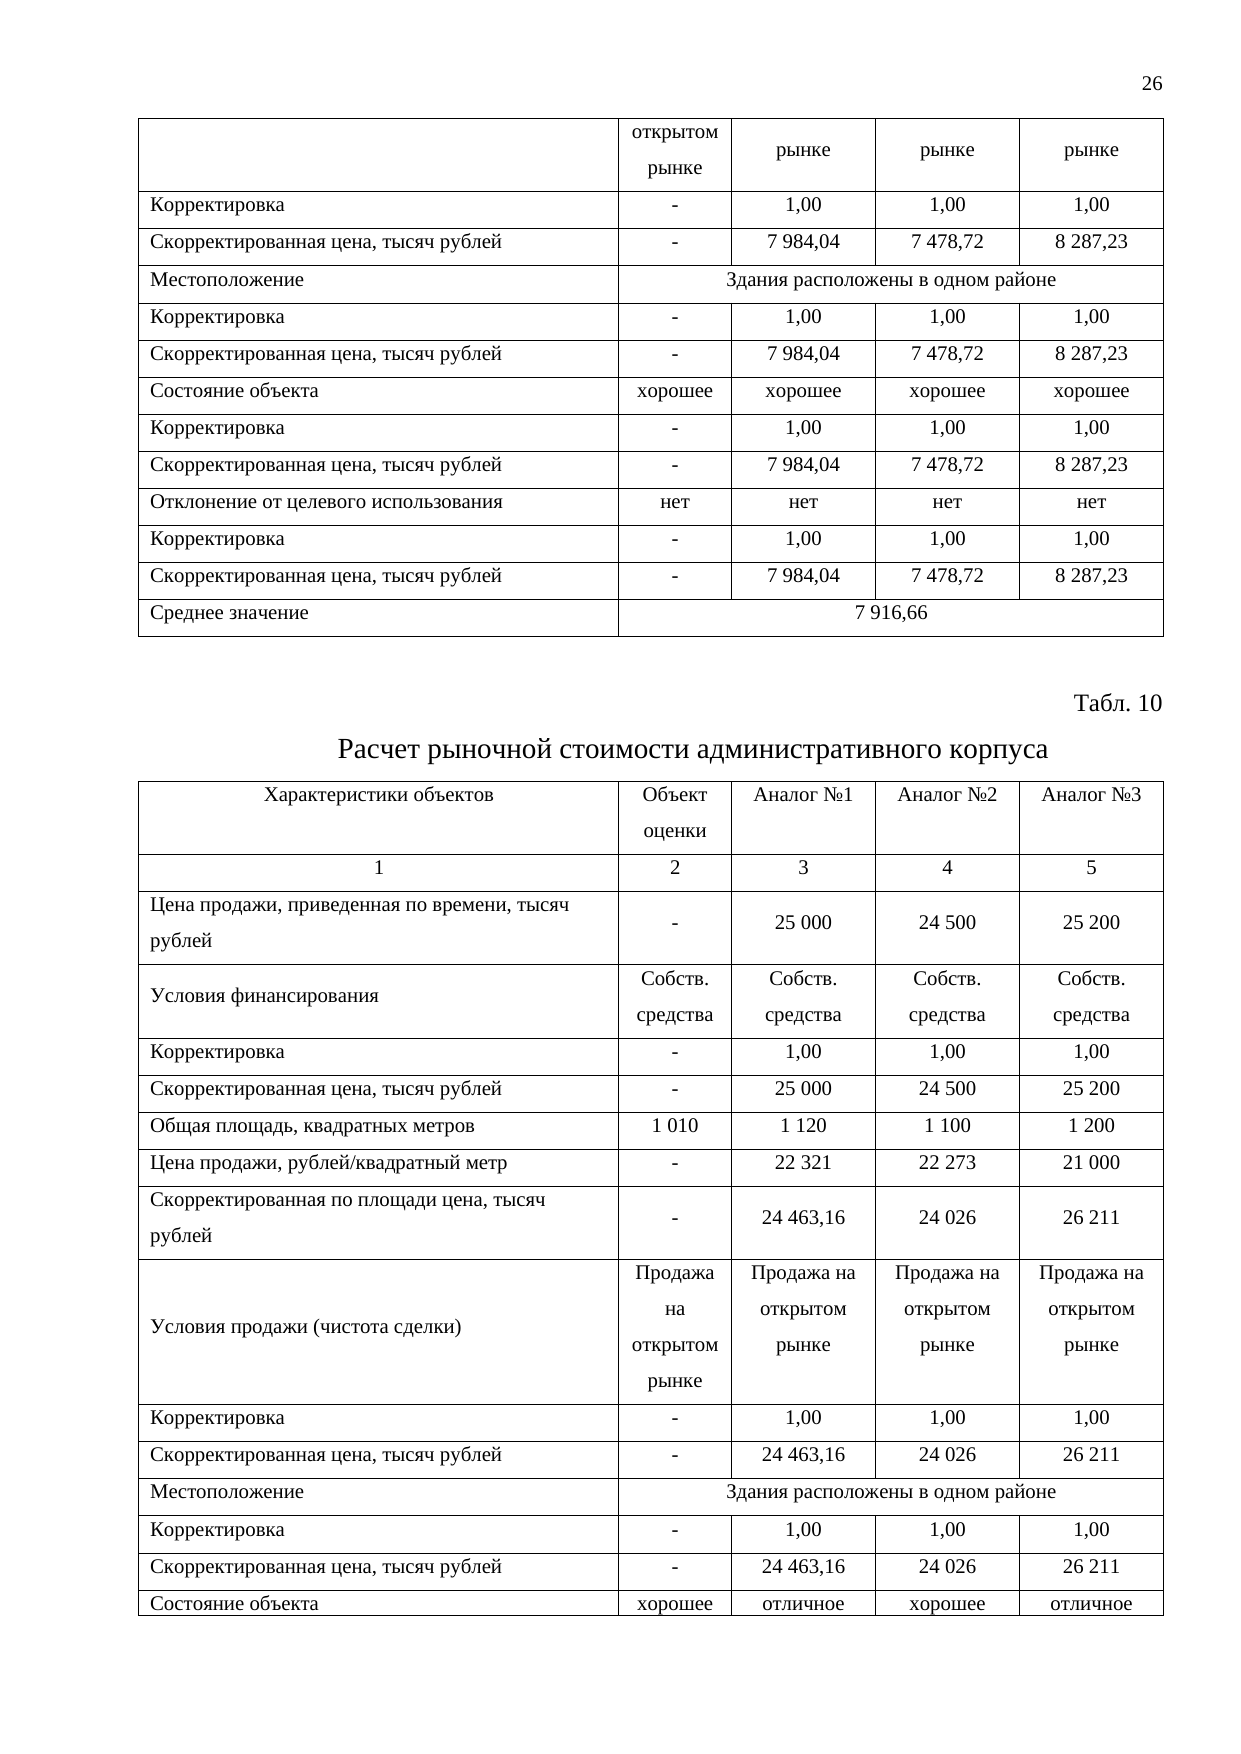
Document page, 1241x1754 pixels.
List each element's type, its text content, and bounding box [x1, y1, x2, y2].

table_cell Местоположение [139, 1479, 618, 1515]
table_cell 1,00 [1020, 192, 1163, 228]
table_cell Собств. средства [1020, 965, 1163, 1037]
table_header Аналог №1 [732, 782, 875, 854]
table_cell 7 478,72 [876, 341, 1019, 377]
table_cell 7 984,04 [732, 229, 875, 265]
table_cell 1,00 [732, 1039, 875, 1074]
table_cell 7 984,04 [732, 452, 875, 488]
table_cell Скорректированная цена, тысяч рублей [139, 1554, 618, 1589]
table_cell 1,00 [876, 1039, 1019, 1074]
table_cell - [619, 1405, 731, 1441]
table_cell хорошее [619, 378, 731, 414]
table_cell 22 321 [732, 1150, 875, 1186]
table_cell 25 200 [1020, 892, 1163, 964]
table_cell - [619, 892, 731, 964]
table_cell Корректировка [139, 192, 618, 228]
table_cell 24 463,16 [732, 1187, 875, 1259]
table_cell - [619, 452, 731, 488]
table_cell - [619, 1442, 731, 1478]
table_cell Собств. средства [732, 965, 875, 1037]
table_cell 24 026 [876, 1187, 1019, 1259]
table_cell 24 500 [876, 1076, 1019, 1112]
table_cell - [619, 1187, 731, 1259]
table_cell Скорректированная цена, тысяч рублей [139, 341, 618, 377]
table_cell 1,00 [876, 526, 1019, 562]
table_cell Продажа на открытом рынке [619, 1260, 731, 1404]
table_cell 5 [1020, 855, 1163, 891]
table_cell Цена продажи, приведенная по времени, тысяч рублей [139, 892, 618, 964]
table_cell 1,00 [732, 304, 875, 339]
table_cell 25 000 [732, 892, 875, 964]
table_cell 1,00 [876, 1405, 1019, 1441]
table_cell Корректировка [139, 1039, 618, 1074]
table_cell 1 120 [732, 1113, 875, 1149]
table_cell Скорректированная цена, тысяч рублей [139, 229, 618, 265]
table_cell Здания расположены в одном районе [619, 1479, 1163, 1515]
table_cell - [619, 1516, 731, 1552]
table_header Аналог №3 [1020, 782, 1163, 854]
table_cell 8 287,23 [1020, 229, 1163, 265]
table_cell 1 [139, 855, 618, 891]
table_cell - [619, 415, 731, 451]
table_header Характеристики объектов [139, 782, 618, 854]
table_cell - [619, 1554, 731, 1589]
table_cell Продажа на открытом рынке [876, 1260, 1019, 1404]
table_cell 1,00 [1020, 1516, 1163, 1552]
table_cell 1 200 [1020, 1113, 1163, 1149]
table_cell Цена продажи, рублей/квадратный метр [139, 1150, 618, 1186]
table_cell 7 984,04 [732, 563, 875, 599]
table_cell Общая площадь, квадратных метров [139, 1113, 618, 1149]
table_cell нет [876, 489, 1019, 525]
table_cell 1,00 [732, 1405, 875, 1441]
table_cell 1,00 [1020, 415, 1163, 451]
table_cell 1,00 [876, 1516, 1019, 1552]
table_cell Собств. средства [619, 965, 731, 1037]
table_cell 2 [619, 855, 731, 891]
table_cell 7 916,66 [619, 600, 1163, 636]
table_cell - [619, 563, 731, 599]
table_cell Продажа на открытом рынке [732, 1260, 875, 1404]
text Расчет рыночной стоимости административного корпуса [150, 731, 1162, 764]
table_cell - [619, 341, 731, 377]
table_header Объект оценки [619, 782, 731, 854]
table_cell Отклонение от целевого использования [139, 489, 618, 525]
table_cell 24 463,16 [732, 1554, 875, 1589]
table_cell - [619, 304, 731, 339]
table_cell - [619, 192, 731, 228]
table_cell 1,00 [876, 415, 1019, 451]
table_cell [619, 119, 731, 191]
table_cell Скорректированная цена, тысяч рублей [139, 1076, 618, 1112]
table_cell 8 287,23 [1020, 452, 1163, 488]
table_cell 1,00 [732, 192, 875, 228]
table_cell 1 010 [619, 1113, 731, 1149]
table_cell 7 478,72 [876, 229, 1019, 265]
table_cell 26 211 [1020, 1554, 1163, 1589]
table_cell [1020, 119, 1163, 191]
table_cell 1,00 [732, 415, 875, 451]
table_cell 21 000 [1020, 1150, 1163, 1186]
table_cell 4 [876, 855, 1019, 891]
table_cell 25 000 [732, 1076, 875, 1112]
table_cell 1 100 [876, 1113, 1019, 1149]
table_cell 1,00 [732, 526, 875, 562]
table_cell 8 287,23 [1020, 341, 1163, 377]
table_cell 1,00 [1020, 1405, 1163, 1441]
table_cell нет [1020, 489, 1163, 525]
table_cell Здания расположены в одном районе [619, 266, 1163, 302]
table_cell отличное [732, 1591, 875, 1615]
table_cell Состояние объекта [139, 378, 618, 414]
table_cell хорошее [876, 378, 1019, 414]
table_cell 7 478,72 [876, 452, 1019, 488]
table_cell 7 478,72 [876, 563, 1019, 599]
table_cell Корректировка [139, 304, 618, 339]
table_cell - [619, 1150, 731, 1186]
table_cell 8 287,23 [1020, 563, 1163, 599]
table_cell Корректировка [139, 415, 618, 451]
table_cell 24 026 [876, 1442, 1019, 1478]
table_cell нет [732, 489, 875, 525]
table_cell 24 026 [876, 1554, 1019, 1589]
table_cell Скорректированная цена, тысяч рублей [139, 452, 618, 488]
table_cell - [619, 1039, 731, 1074]
table_cell Корректировка [139, 1516, 618, 1552]
table_cell - [619, 229, 731, 265]
table_cell 1,00 [1020, 1039, 1163, 1074]
table_cell 3 [732, 855, 875, 891]
table_cell 1,00 [1020, 526, 1163, 562]
table_cell 1,00 [732, 1516, 875, 1552]
table_cell хорошее [732, 378, 875, 414]
table_cell Состояние объекта [139, 1591, 618, 1615]
table_cell 1,00 [876, 192, 1019, 228]
table_cell отличное [1020, 1591, 1163, 1615]
table_cell Условия финансирования [139, 965, 618, 1037]
table_cell Скорректированная цена, тысяч рублей [139, 563, 618, 599]
table_cell Среднее значение [139, 600, 618, 636]
table_cell 1,00 [1020, 304, 1163, 339]
text Табл. 10 [150, 688, 1162, 716]
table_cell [876, 119, 1019, 191]
table_cell Корректировка [139, 1405, 618, 1441]
table_header Аналог №2 [876, 782, 1019, 854]
table_cell Корректировка [139, 526, 618, 562]
table_cell хорошее [619, 1591, 731, 1615]
table_cell - [619, 1076, 731, 1112]
table_cell хорошее [1020, 378, 1163, 414]
table_cell - [619, 526, 731, 562]
table_cell Местоположение [139, 266, 618, 302]
table_cell Условия продажи (чистота сделки) [139, 1260, 618, 1404]
table_cell Продажа на открытом рынке [1020, 1260, 1163, 1404]
table_cell 7 984,04 [732, 341, 875, 377]
table_cell Скорректированная цена, тысяч рублей [139, 1442, 618, 1478]
table_cell Собств. средства [876, 965, 1019, 1037]
table_cell 26 211 [1020, 1442, 1163, 1478]
table_cell Скорректированная по площади цена, тысяч рублей [139, 1187, 618, 1259]
table_cell 1,00 [876, 304, 1019, 339]
table_cell хорошее [876, 1591, 1019, 1615]
table_cell 26 211 [1020, 1187, 1163, 1259]
table_cell нет [619, 489, 731, 525]
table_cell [732, 119, 875, 191]
table_cell 22 273 [876, 1150, 1019, 1186]
table_cell 24 463,16 [732, 1442, 875, 1478]
table_cell 25 200 [1020, 1076, 1163, 1112]
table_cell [139, 119, 618, 191]
table_cell 24 500 [876, 892, 1019, 964]
